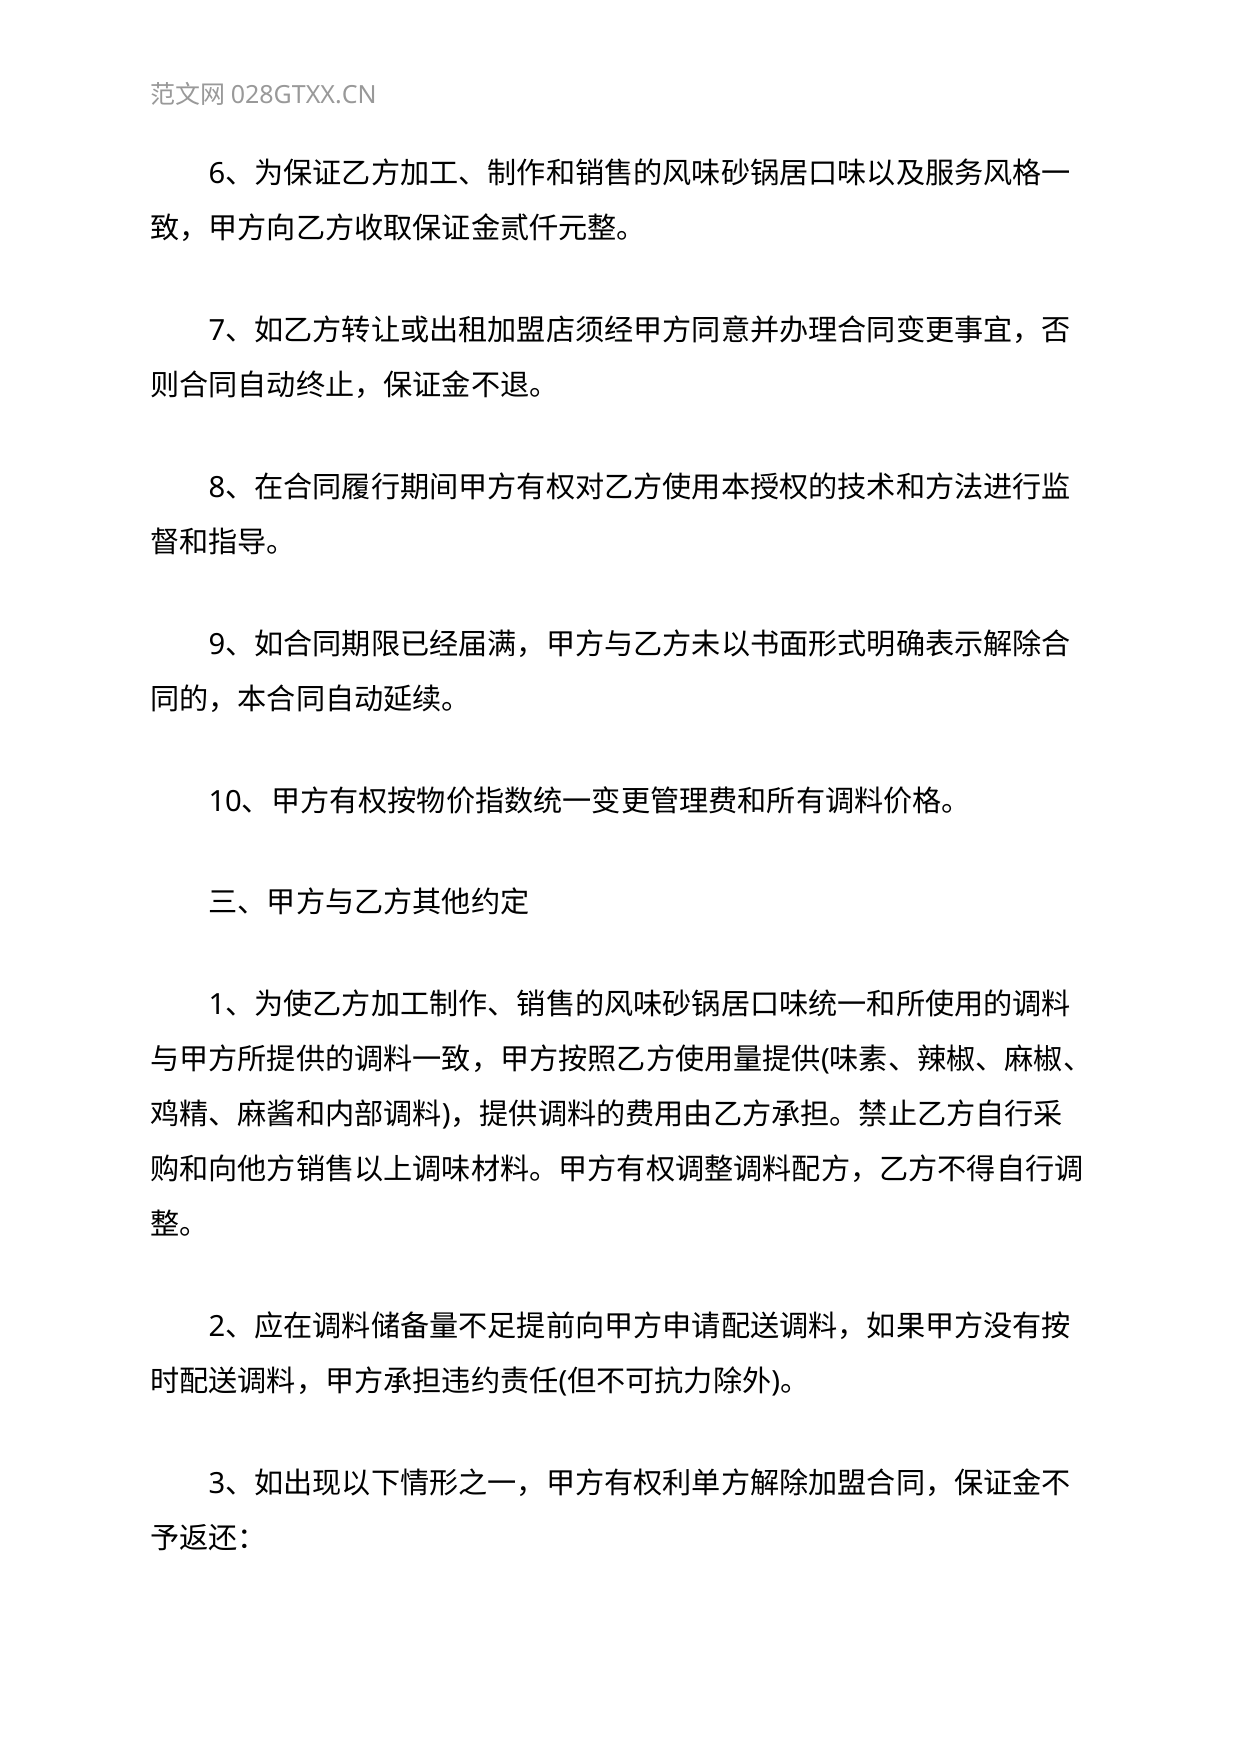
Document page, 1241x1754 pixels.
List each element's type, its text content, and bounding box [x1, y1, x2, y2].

text 9、如合同期限已经届满，甲方与乙方未以书面形式明确表示解除合同的，本合同自动延续。 [150, 620, 1090, 718]
text 10、甲方有权按物价指数统一变更管理费和所有调料价格。 [150, 777, 1090, 819]
text 2、应在调料储备量不足提前向甲方申请配送调料，如果甲方没有按时配送调料，甲方承担违约责任(但不可抗力除外)。 [150, 1302, 1090, 1400]
text 8、在合同履行期间甲方有权对乙方使用本授权的技术和方法进行监督和指导。 [150, 463, 1090, 561]
text 6、为保证乙方加工、制作和销售的风味砂锅居口味以及服务风格一致，甲方向乙方收取保证金贰仟元整。 [150, 150, 1090, 247]
text 3、如出现以下情形之一，甲方有权利单方解除加盟合同，保证金不予返还： [150, 1459, 1090, 1557]
text 1、为使乙方加工制作、销售的风味砂锅居口味统一和所使用的调料与甲方所提供的调料一致，甲方按照乙方使用量提供(味素、辣椒、麻椒、鸡精、麻酱和内部调料)，提供调料的费用由乙方承担。禁止乙方自行采购和向他方销售以上调味材料。甲方有权调整调料配方，乙方不得自行调整。 [150, 981, 1090, 1243]
text 7、如乙方转让或出租加盟店须经甲方同意并办理合同变更事宜，否则合同自动终止，保证金不退。 [150, 307, 1090, 404]
text 三、甲方与乙方其他约定 [150, 879, 1090, 921]
